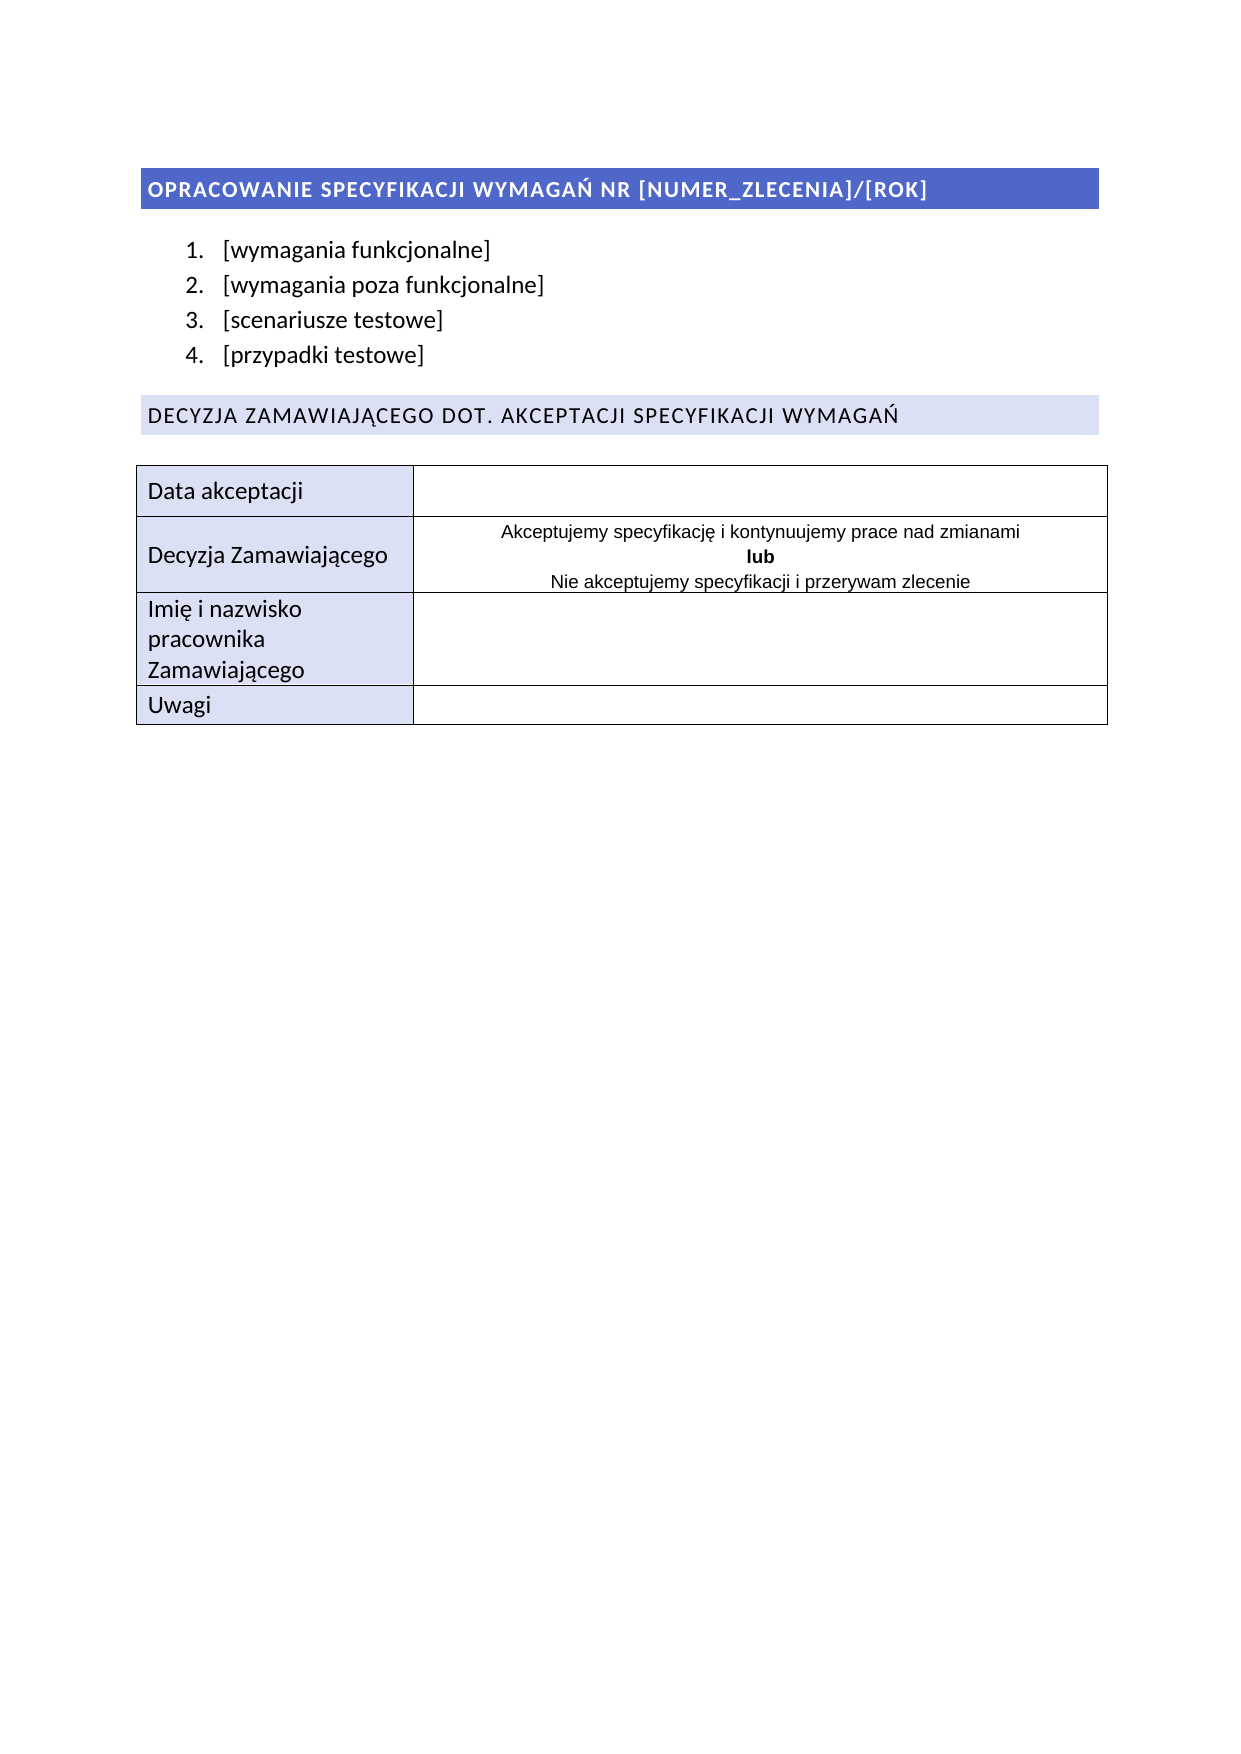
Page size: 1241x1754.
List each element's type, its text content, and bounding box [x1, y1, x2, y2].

table_header [414, 466, 1107, 516]
table_cell Imię i nazwisko pracownika Zamawiającego [137, 593, 413, 684]
list [przypadki testowe] [185, 339, 1093, 369]
subtitle opracowanie specyfikacji wymagań NR [numer_zlecenia]/[rok] [148, 175, 1093, 203]
table_cell Decyzja Zamawiającego [137, 517, 413, 592]
table_cell Uwagi [137, 686, 413, 724]
list [scenariusze testowe] [185, 304, 1093, 334]
subtitle decyzja zamawiającego dot. akceptacji specyfikacji wymagań [148, 401, 1093, 429]
list [wymagania funkcjonalne] [185, 234, 1093, 264]
table_cell Akceptujemy specyfikację i kontynuujemy prace nad zmianami lub Nie akceptujemy specyfikacji i przerywam zlecenie [414, 517, 1107, 592]
list [wymagania poza funkcjonalne] [185, 269, 1093, 299]
table_cell [414, 686, 1107, 724]
table_header Data akceptacji [137, 466, 413, 516]
table_cell [414, 593, 1107, 684]
